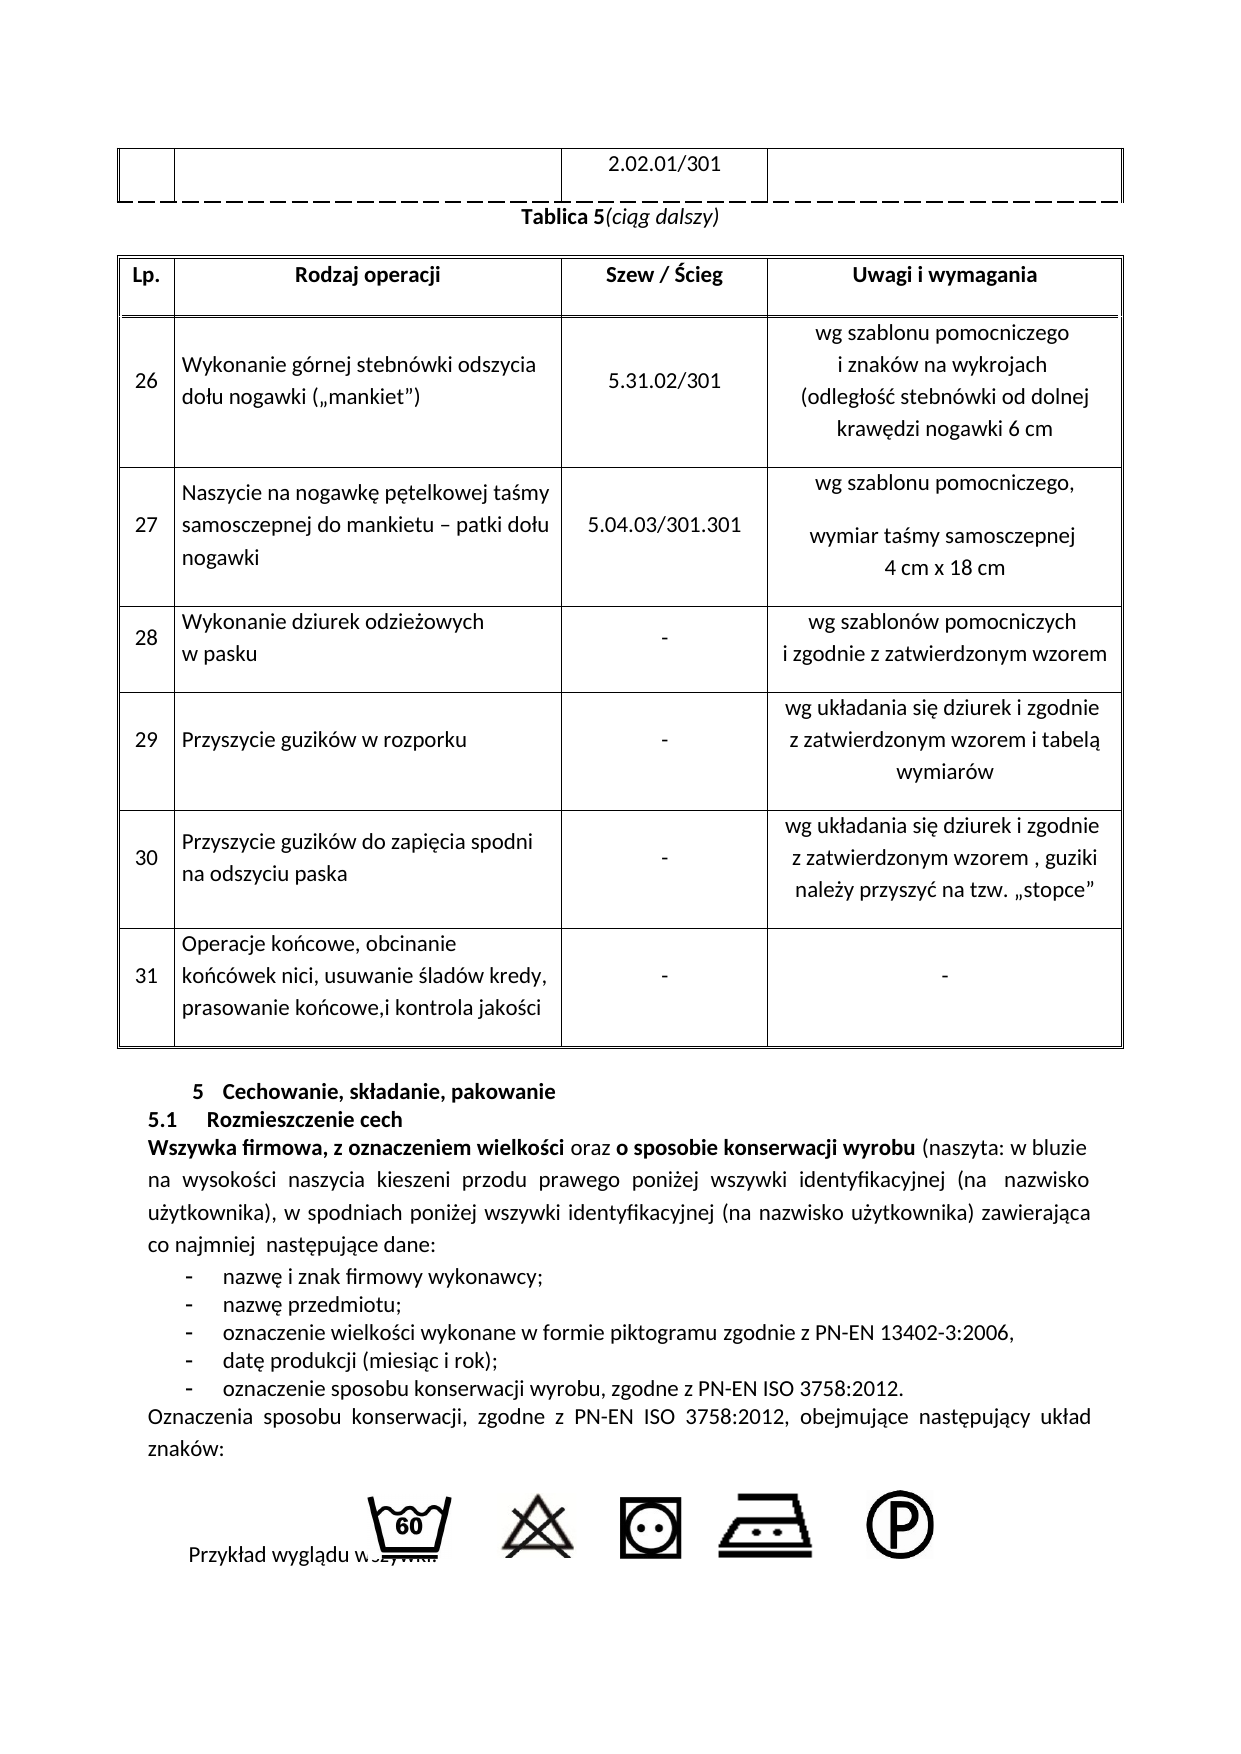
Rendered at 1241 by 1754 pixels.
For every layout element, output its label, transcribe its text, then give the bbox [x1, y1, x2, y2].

picture [712, 1489, 821, 1563]
table_cell Wykonanie dziurek odzieżowych w pasku [175, 607, 561, 692]
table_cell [562, 149, 767, 201]
list nazwę przedmiotu; [185, 1290, 1093, 1318]
table_cell 27 [120, 468, 174, 606]
list oznaczenie sposobu konserwacji wyrobu, zgodne z PN-EN ISO 3758:2012. [185, 1374, 1093, 1402]
text Przykład wyglądu wszywki. [148, 1540, 1093, 1568]
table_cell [768, 149, 1121, 201]
table_header Szew / Ścieg [562, 259, 767, 314]
picture [866, 1490, 934, 1559]
table_cell Przyszycie guzików w rozporku [175, 693, 561, 810]
table_cell - [562, 929, 767, 1046]
table_cell - [562, 811, 767, 928]
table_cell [175, 149, 561, 201]
table_cell 29 [120, 693, 174, 810]
table_cell wg szablonów pomocniczych i zgodnie z zatwierdzonym wzorem [768, 607, 1121, 692]
table_cell 5.31.02/301 [562, 318, 767, 467]
table_cell 5.04.03/301.301 [562, 468, 767, 606]
list Rozmieszczenie cech [148, 1105, 1093, 1133]
table_cell 25 [120, 149, 174, 201]
table_cell - [768, 929, 1121, 1046]
list oznaczenie wielkości wykonane w formie piktogramu zgodnie z PN-EN 13402-3:2006, [185, 1318, 1093, 1346]
text Wszywka firmowa, z oznaczeniem wielkości oraz o sposobie konserwacji wyrobu (naszyta: w bluzie na wysokości naszycia kieszeni przodu prawego poniżej wszywki identyfikacyjnej (na nazwisko użytkownika), w spodniach poniżej wszywki identyfikacyjnej (na nazwisko użytkownika) zawierająca co najmniej następujące dane: [148, 1133, 1093, 1258]
table_cell 30 [120, 811, 174, 928]
table_cell wg szablonu pomocniczego i znaków na wykrojach (odległość stebnówki od dolnej krawędzi nogawki 6 cm [768, 315, 1121, 467]
text Oznaczenia sposobu konserwacji, zgodne z PN-EN ISO 3758:2012, obejmujące następujący układ znaków: [148, 1402, 1093, 1462]
table_cell wg szablonu pomocniczego, wymiar taśmy samosczepnej 4 cm x 18 cm [768, 468, 1121, 606]
table_cell Operacje końcowe, obcinanie końcówek nici, usuwanie śladów kredy, prasowanie końcowe,i kontrola jakości [175, 929, 561, 1046]
table_cell wg układania się dziurek i zgodnie z zatwierdzonym wzorem , guziki należy przyszyć na tzw. „stopce” [768, 811, 1121, 928]
table_cell - [562, 607, 767, 692]
text Tablica 5(ciąg dalszy) [148, 202, 1093, 230]
picture [367, 1494, 452, 1559]
list nazwę i znak firmowy wykonawcy; [185, 1262, 1093, 1290]
list datę produkcji (miesiąc i rok); [185, 1346, 1093, 1374]
picture [495, 1493, 577, 1556]
table_cell wg układania się dziurek i zgodnie z zatwierdzonym wzorem i tabelą wymiarów [768, 693, 1121, 810]
table_cell 26 [120, 315, 174, 467]
table_cell Wykonanie górnej stebnówki odszycia dołu nogawki („mankiet”) [175, 318, 561, 467]
table_header Uwagi i wymagania [768, 259, 1121, 314]
table_cell 31 [120, 929, 174, 1046]
text Cechowanie, składanie, pakowanie [192, 1077, 1093, 1105]
picture [620, 1497, 682, 1559]
table_cell 28 [120, 607, 174, 692]
table_cell - [562, 693, 767, 810]
table_header Rodzaj operacji [175, 259, 561, 314]
table_cell Naszycie na nogawkę pętelkowej taśmy samosczepnej do mankietu – patki dołu nogawki [175, 468, 561, 606]
table_cell Przyszycie guzików do zapięcia spodni na odszyciu paska [175, 811, 561, 928]
table_header Lp. [120, 259, 174, 314]
